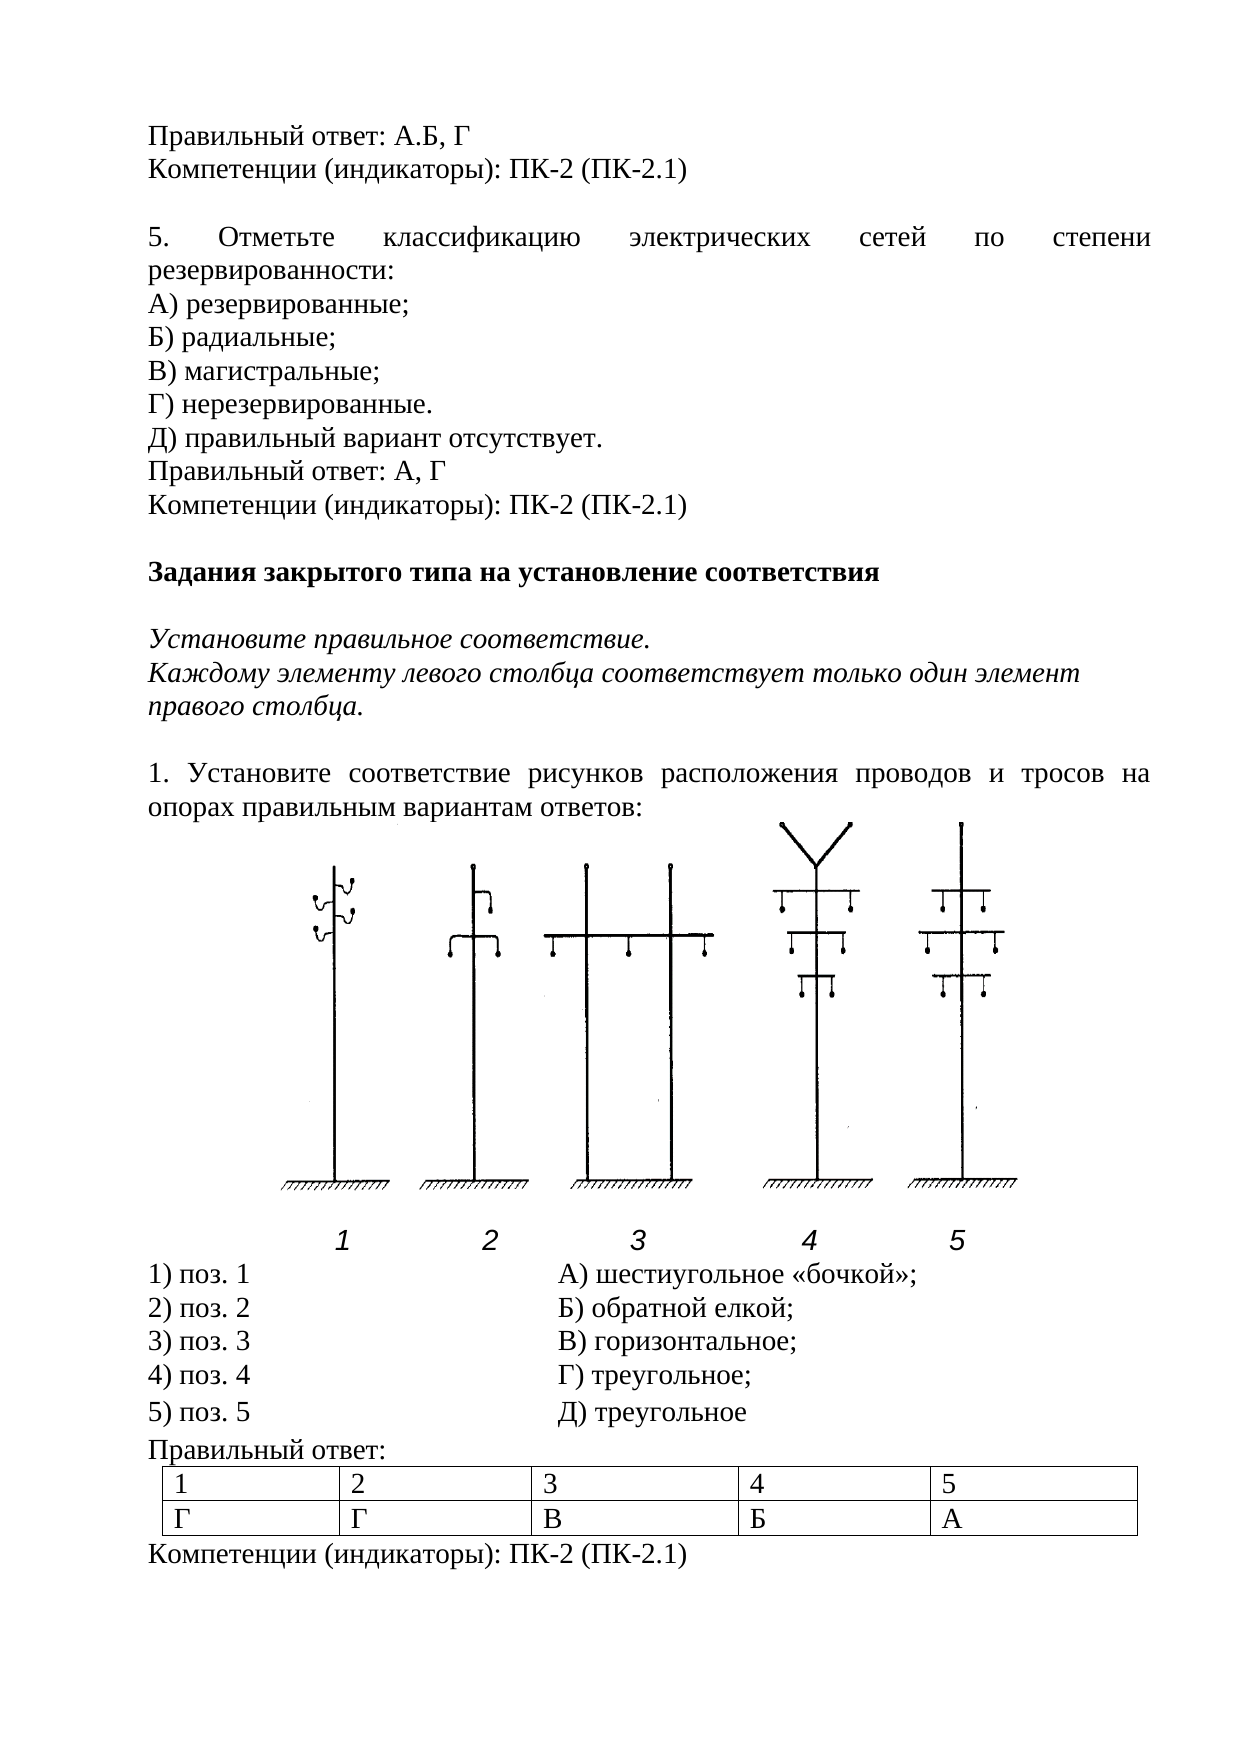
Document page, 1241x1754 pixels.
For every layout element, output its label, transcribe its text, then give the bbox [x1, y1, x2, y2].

table_cell Г) треугольное; [546, 1357, 1163, 1394]
picture [260, 822, 1039, 1223]
table_cell B [532, 1501, 738, 1535]
text Компетенции (индикаторы): ПК-2 (ПК-2.1) [148, 487, 1152, 521]
text Задания закрытого типа на установление соответствия [148, 554, 1152, 588]
text В) магистральные; [148, 353, 1152, 386]
text 1. Установите соответствие рисунков расположения проводов и тросов на опорах правильным вариантам ответов: [148, 755, 1152, 822]
text Правильный ответ: А.Б, Г [148, 118, 1152, 152]
table_header А) шестиугольное «бочкой»; [546, 1256, 1163, 1290]
table_header 1 [163, 1467, 339, 1500]
text Правильный ответ: [148, 1432, 1152, 1466]
table_header 1) поз. 1 [136, 1256, 546, 1290]
table_header 2 [340, 1467, 531, 1500]
text Б) радиальные; [148, 319, 1152, 353]
text А) резервированные; [148, 286, 1152, 319]
text Компетенции (индикаторы): ПК-2 (ПК-2.1) [148, 152, 1152, 185]
table_cell 2) поз. 2 [136, 1290, 546, 1323]
table_cell 3) поз. 3 [136, 1324, 546, 1357]
table_cell Б [739, 1501, 930, 1535]
table_cell Г [163, 1501, 339, 1535]
table_cell 5) поз. 5 [136, 1395, 546, 1432]
table_cell Б) обратной елкой; [546, 1290, 1163, 1323]
text 5. Отметьте классификацию электрических сетей по степени резервированности: [148, 219, 1152, 286]
text Каждому элементу левого столбца соответствует только один элемент правого столбца. [148, 655, 1152, 722]
table_cell В) горизонтальное; [546, 1324, 1163, 1357]
table_header 3 [532, 1467, 738, 1500]
table_header 4 [739, 1467, 930, 1500]
table_cell 4) поз. 4 [136, 1357, 546, 1394]
table_header 5 [931, 1467, 1137, 1500]
table_cell Г [340, 1501, 531, 1535]
text Д) правильный вариант отсутствует. [148, 420, 1152, 453]
text Правильный ответ: А, Г [148, 453, 1152, 487]
table_cell Д) треугольное [546, 1395, 1163, 1432]
text 1 2 3 4 5 [148, 1223, 1152, 1256]
text Установите правильное соответствие. [148, 621, 1152, 655]
text Г) нерезервированные. [148, 386, 1152, 420]
table_cell А [931, 1501, 1137, 1535]
text Компетенции (индикаторы): ПК-2 (ПК-2.1) [148, 1536, 1152, 1569]
